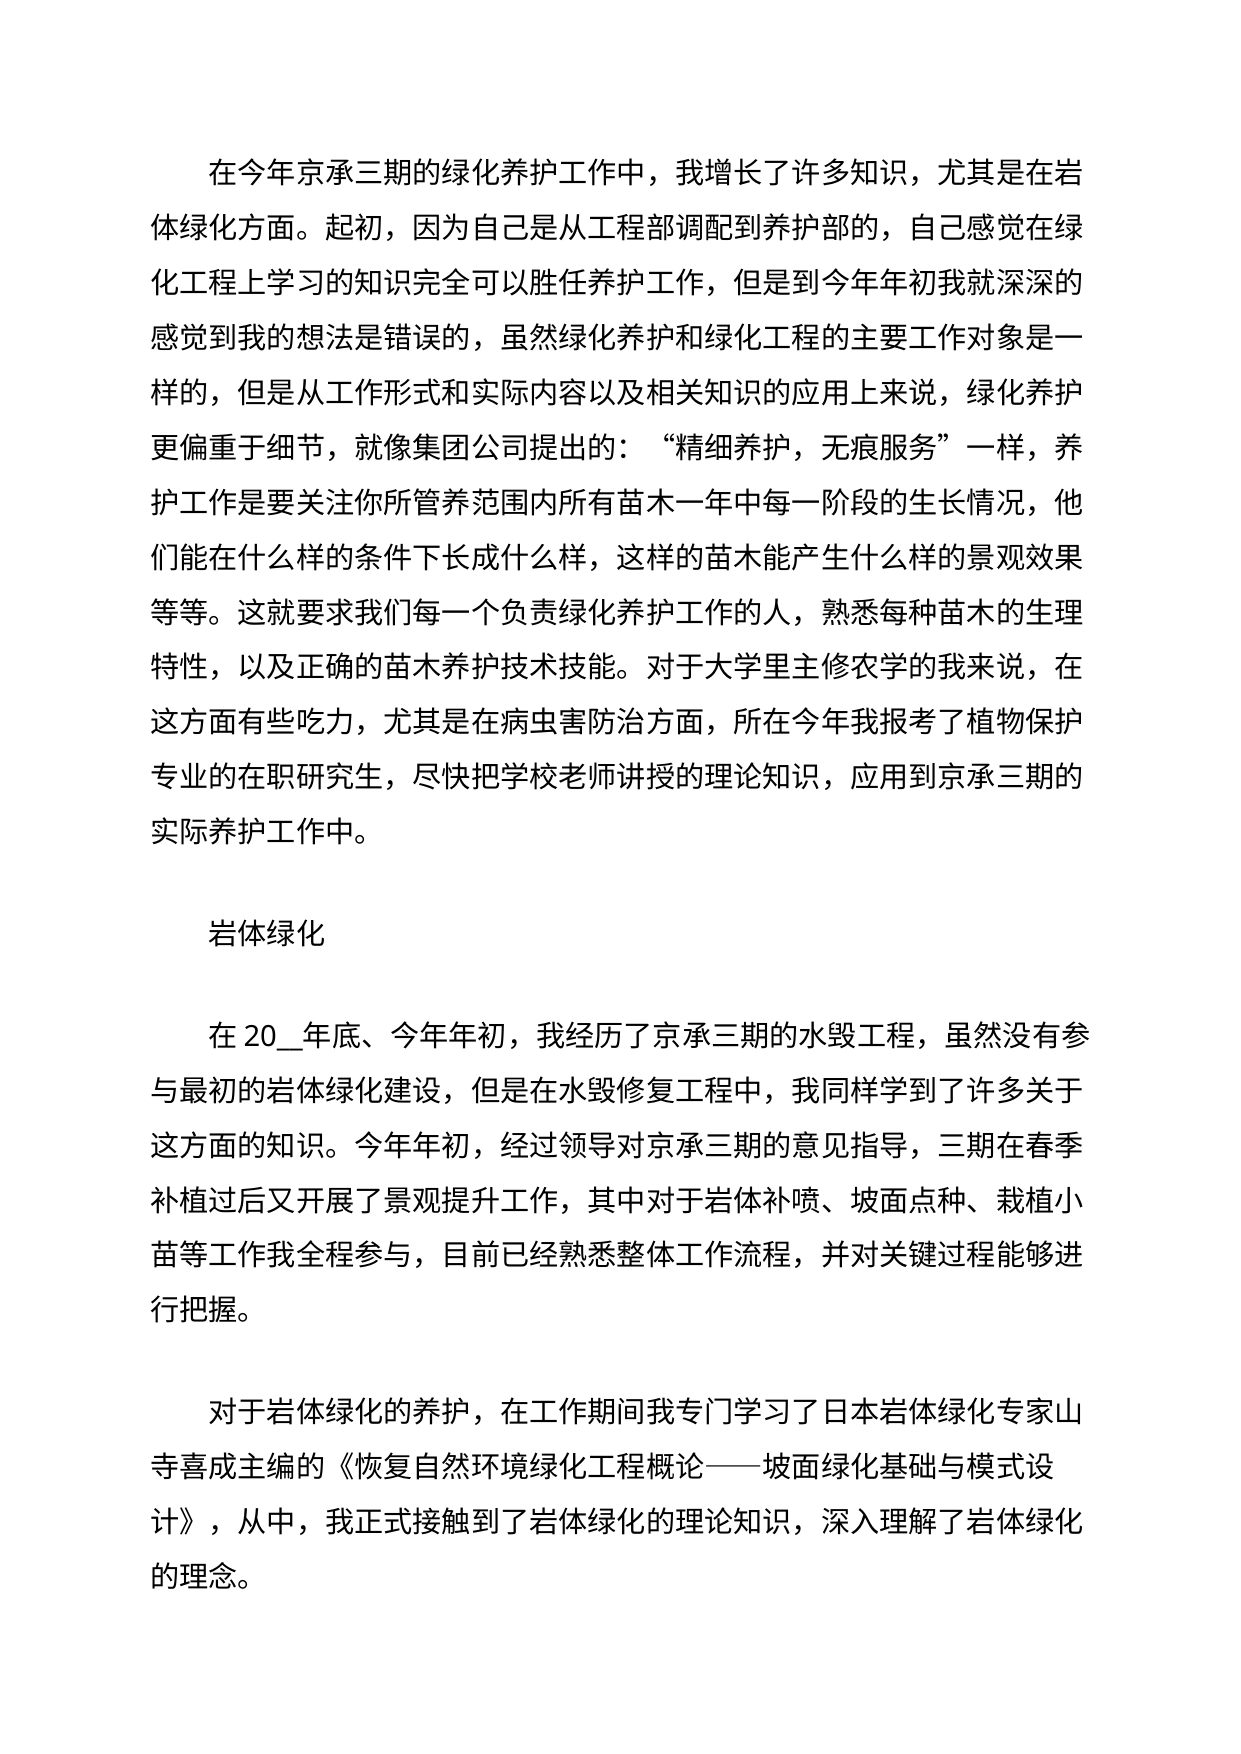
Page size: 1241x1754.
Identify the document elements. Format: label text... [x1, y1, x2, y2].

text 对于岩体绿化的养护，在工作期间我专门学习了日本岩体绿化专家山寺喜成主编的《恢复自然环境绿化工程概论——坡面绿化基础与模式设计》，从中，我正式接触到了岩体绿化的理论知识，深入理解了岩体绿化的理念。 [150, 1389, 1090, 1596]
text 岩体绿化 [150, 911, 1090, 953]
text 在20__年底、今年年初，我经历了京承三期的水毁工程，虽然没有参与最初的岩体绿化建设，但是在水毁修复工程中，我同样学到了许多关于这方面的知识。今年年初，经过领导对京承三期的意见指导，三期在春季补植过后又开展了景观提升工作，其中对于岩体补喷、坡面点种、栽植小苗等工作我全程参与，目前已经熟悉整体工作流程，并对关键过程能够进行把握。 [150, 1012, 1090, 1329]
text 在今年京承三期的绿化养护工作中，我增长了许多知识，尤其是在岩体绿化方面。起初，因为自己是从工程部调配到养护部的，自己感觉在绿化工程上学习的知识完全可以胜任养护工作，但是到今年年初我就深深的感觉到我的想法是错误的，虽然绿化养护和绿化工程的主要工作对象是一样的，但是从工作形式和实际内容以及相关知识的应用上来说，绿化养护更偏重于细节，就像集团公司提出的：“精细养护，无痕服务”一样，养护工作是要关注你所管养范围内所有苗木一年中每一阶段的生长情况，他们能在什么样的条件下长成什么样，这样的苗木能产生什么样的景观效果等等。这就要求我们每一个负责绿化养护工作的人，熟悉每种苗木的生理特性，以及正确的苗木养护技术技能。对于大学里主修农学的我来说，在这方面有些吃力，尤其是在病虫害防治方面，所在今年我报考了植物保护专业的在职研究生，尽快把学校老师讲授的理论知识，应用到京承三期的实际养护工作中。 [150, 150, 1090, 851]
